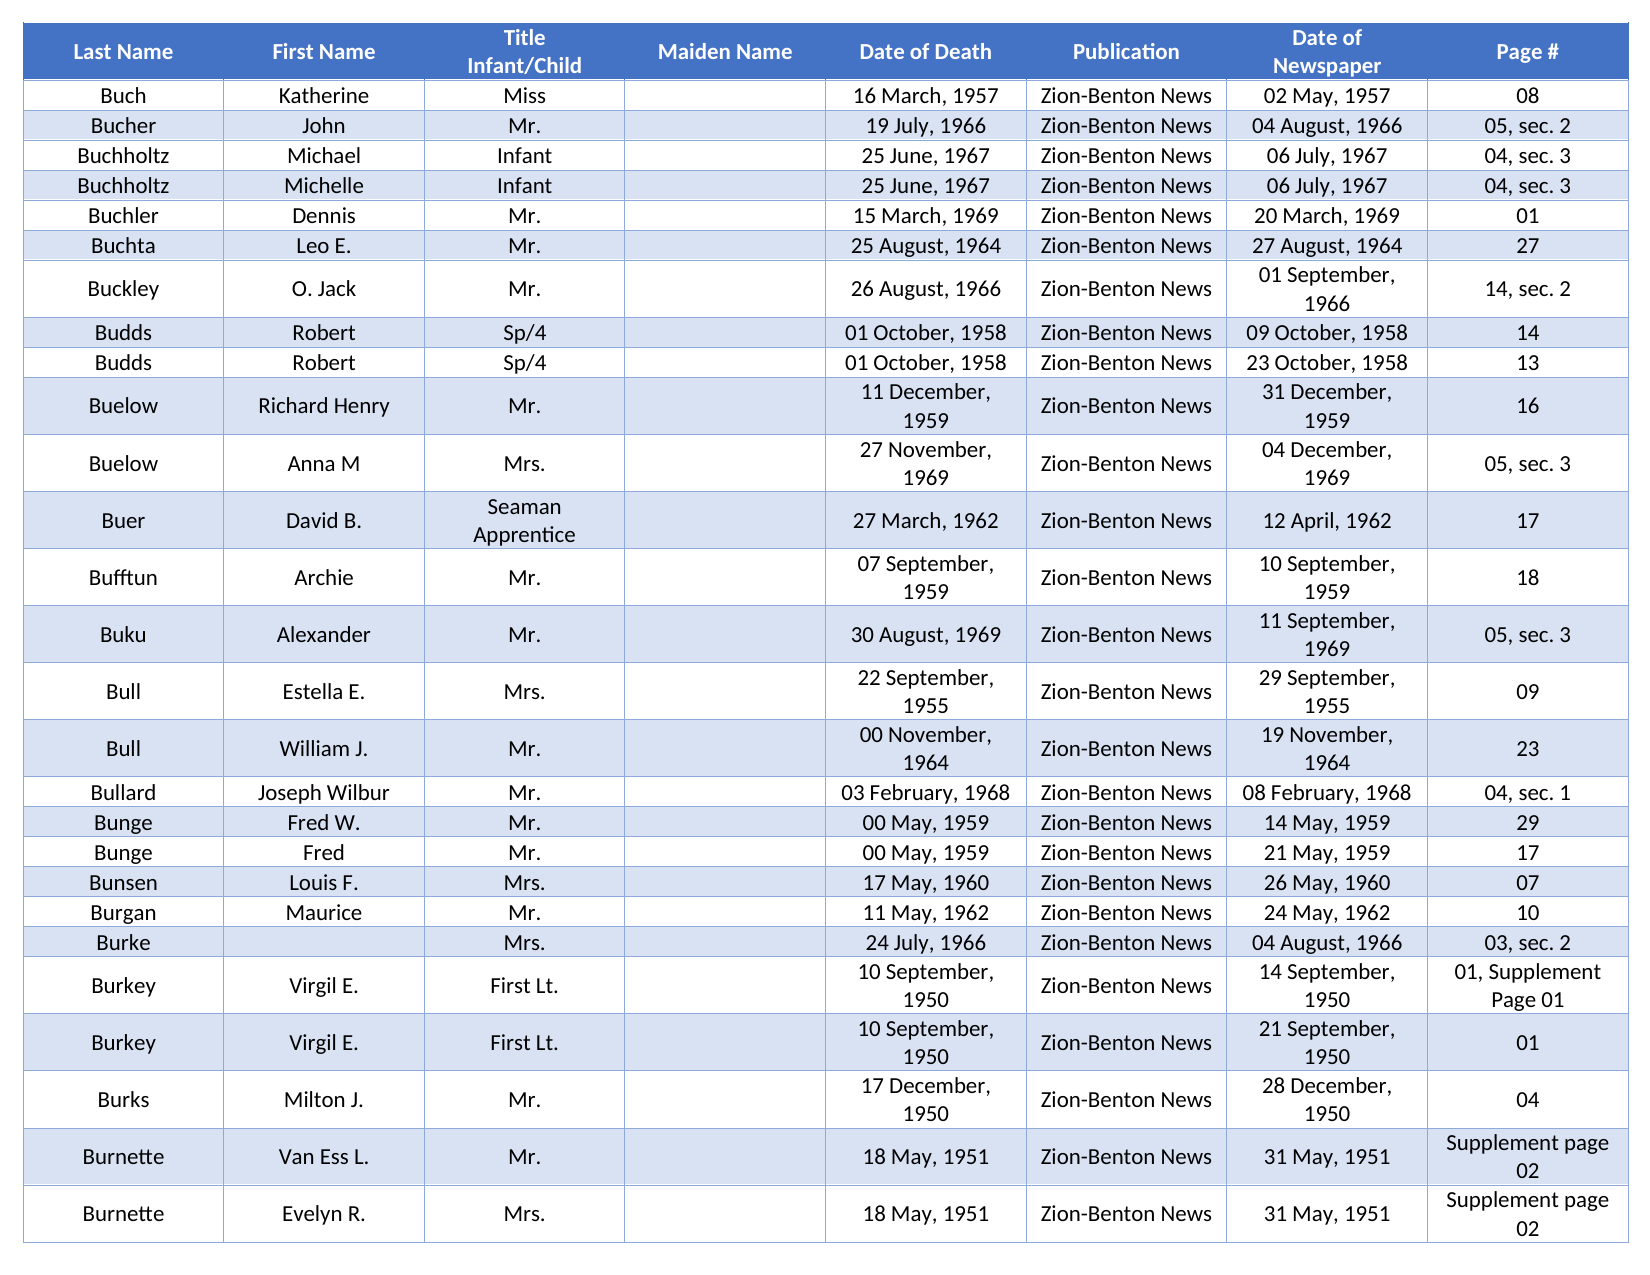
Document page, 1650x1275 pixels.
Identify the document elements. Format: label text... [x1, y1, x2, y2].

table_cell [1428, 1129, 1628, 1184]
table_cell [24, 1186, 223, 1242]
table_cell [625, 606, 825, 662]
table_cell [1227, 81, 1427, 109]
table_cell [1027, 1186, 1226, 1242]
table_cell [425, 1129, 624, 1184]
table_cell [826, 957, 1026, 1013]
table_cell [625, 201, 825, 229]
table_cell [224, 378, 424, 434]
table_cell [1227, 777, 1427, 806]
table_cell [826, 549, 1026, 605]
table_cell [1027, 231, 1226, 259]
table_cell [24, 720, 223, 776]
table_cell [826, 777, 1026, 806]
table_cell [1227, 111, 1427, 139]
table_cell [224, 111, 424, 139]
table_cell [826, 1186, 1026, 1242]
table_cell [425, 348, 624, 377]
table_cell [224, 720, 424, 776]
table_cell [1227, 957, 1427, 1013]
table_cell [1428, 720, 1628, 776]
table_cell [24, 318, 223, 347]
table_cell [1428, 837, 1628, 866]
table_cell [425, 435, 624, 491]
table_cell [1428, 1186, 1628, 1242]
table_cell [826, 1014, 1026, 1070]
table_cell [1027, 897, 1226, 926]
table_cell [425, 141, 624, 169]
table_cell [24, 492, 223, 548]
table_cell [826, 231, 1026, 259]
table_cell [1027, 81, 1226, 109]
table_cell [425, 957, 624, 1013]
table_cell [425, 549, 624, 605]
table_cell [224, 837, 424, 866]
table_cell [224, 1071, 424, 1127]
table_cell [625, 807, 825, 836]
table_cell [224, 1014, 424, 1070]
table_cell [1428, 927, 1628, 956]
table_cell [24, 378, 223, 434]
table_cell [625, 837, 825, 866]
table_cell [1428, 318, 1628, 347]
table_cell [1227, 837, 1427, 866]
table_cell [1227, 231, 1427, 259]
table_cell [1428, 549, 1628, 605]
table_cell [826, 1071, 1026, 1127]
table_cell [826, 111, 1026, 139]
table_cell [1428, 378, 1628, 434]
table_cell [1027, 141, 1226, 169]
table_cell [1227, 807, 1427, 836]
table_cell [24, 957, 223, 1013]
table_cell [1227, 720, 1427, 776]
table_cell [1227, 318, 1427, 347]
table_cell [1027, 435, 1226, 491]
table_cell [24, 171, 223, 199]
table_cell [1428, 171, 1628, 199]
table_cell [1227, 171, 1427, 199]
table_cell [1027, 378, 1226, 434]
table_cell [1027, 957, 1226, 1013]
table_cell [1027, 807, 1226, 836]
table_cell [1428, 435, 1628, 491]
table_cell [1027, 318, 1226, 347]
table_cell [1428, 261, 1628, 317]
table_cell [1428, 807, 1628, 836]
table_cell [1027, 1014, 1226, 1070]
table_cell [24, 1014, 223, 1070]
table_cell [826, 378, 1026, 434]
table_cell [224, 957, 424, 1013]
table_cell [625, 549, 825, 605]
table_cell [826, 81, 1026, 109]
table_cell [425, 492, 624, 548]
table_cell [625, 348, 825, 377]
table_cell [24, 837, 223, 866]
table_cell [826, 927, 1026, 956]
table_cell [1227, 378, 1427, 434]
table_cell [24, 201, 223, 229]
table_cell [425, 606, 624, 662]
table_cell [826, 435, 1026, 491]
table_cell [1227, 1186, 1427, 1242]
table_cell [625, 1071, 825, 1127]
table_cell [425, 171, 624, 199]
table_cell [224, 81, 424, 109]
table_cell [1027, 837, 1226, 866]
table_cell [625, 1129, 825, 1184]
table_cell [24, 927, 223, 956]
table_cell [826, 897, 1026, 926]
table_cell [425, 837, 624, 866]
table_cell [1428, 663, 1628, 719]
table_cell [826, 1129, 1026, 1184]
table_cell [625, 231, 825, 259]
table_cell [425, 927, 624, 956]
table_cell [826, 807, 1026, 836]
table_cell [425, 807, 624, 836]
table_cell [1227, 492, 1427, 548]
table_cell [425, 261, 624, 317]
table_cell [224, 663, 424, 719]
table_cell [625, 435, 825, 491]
table_header Maiden Name [625, 24, 825, 79]
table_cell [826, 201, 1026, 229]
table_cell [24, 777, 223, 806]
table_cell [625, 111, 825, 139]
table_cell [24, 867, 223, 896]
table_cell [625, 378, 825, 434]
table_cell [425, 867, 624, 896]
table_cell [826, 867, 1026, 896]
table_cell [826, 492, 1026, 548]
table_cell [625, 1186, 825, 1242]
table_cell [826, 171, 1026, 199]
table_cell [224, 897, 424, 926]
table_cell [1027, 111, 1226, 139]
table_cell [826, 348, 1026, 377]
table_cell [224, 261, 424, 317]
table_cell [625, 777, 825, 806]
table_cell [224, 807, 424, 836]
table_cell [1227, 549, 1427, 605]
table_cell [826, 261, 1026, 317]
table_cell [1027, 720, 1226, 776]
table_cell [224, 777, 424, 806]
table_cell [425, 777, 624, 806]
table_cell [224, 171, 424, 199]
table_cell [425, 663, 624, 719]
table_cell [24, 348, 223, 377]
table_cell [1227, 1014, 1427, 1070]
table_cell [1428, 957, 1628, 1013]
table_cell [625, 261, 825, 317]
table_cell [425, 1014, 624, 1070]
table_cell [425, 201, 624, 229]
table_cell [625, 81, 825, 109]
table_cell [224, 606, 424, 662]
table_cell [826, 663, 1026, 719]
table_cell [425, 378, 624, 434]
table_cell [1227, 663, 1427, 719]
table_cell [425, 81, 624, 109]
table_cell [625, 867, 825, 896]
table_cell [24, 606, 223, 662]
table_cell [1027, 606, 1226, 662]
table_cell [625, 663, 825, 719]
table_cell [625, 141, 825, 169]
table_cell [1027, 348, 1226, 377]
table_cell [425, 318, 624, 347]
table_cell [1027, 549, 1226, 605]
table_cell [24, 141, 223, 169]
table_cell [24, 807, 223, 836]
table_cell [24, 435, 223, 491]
table_header First Name [224, 24, 424, 79]
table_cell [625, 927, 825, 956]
table_header Title Infant/Child [425, 24, 624, 79]
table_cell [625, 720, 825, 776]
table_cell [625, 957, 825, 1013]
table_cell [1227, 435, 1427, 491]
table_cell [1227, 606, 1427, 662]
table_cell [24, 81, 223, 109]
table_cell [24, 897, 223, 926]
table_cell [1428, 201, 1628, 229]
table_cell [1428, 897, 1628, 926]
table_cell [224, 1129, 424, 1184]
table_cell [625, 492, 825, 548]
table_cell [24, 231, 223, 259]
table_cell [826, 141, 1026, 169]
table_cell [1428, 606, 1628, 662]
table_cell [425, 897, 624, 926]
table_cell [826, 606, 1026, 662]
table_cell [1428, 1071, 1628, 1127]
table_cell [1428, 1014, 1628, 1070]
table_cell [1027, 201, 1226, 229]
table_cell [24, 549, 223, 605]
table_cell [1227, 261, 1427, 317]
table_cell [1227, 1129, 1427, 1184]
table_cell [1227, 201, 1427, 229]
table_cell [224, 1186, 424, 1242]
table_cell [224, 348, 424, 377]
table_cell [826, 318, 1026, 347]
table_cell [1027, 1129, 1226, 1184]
table_header Publication [1027, 24, 1226, 79]
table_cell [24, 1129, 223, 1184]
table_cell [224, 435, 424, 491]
table_header Last Name [24, 24, 223, 79]
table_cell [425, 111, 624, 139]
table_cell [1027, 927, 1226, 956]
table_header Page # [1428, 24, 1628, 79]
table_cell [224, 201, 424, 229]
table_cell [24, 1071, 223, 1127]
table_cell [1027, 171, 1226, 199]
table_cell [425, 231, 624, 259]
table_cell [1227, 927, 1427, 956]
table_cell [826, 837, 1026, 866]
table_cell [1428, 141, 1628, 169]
table_header Date of Death [826, 24, 1026, 79]
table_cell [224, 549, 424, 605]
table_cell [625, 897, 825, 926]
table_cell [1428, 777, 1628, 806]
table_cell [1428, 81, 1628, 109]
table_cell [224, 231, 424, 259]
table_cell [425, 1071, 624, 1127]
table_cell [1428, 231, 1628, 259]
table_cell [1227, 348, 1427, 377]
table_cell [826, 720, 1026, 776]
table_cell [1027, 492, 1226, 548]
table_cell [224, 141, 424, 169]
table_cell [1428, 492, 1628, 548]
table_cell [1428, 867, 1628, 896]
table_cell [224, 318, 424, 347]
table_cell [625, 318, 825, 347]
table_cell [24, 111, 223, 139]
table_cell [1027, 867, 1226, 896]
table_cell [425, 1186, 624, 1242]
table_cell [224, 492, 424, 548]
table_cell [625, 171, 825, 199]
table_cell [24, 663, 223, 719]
table_header Date of Newspaper [1227, 24, 1427, 79]
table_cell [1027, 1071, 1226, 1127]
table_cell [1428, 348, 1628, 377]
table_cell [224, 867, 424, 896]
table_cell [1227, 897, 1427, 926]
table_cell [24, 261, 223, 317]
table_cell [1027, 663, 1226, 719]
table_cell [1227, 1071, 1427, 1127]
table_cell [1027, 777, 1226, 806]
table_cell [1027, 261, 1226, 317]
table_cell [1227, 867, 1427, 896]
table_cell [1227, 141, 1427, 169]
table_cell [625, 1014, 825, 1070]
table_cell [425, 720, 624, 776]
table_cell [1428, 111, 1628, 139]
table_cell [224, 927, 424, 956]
